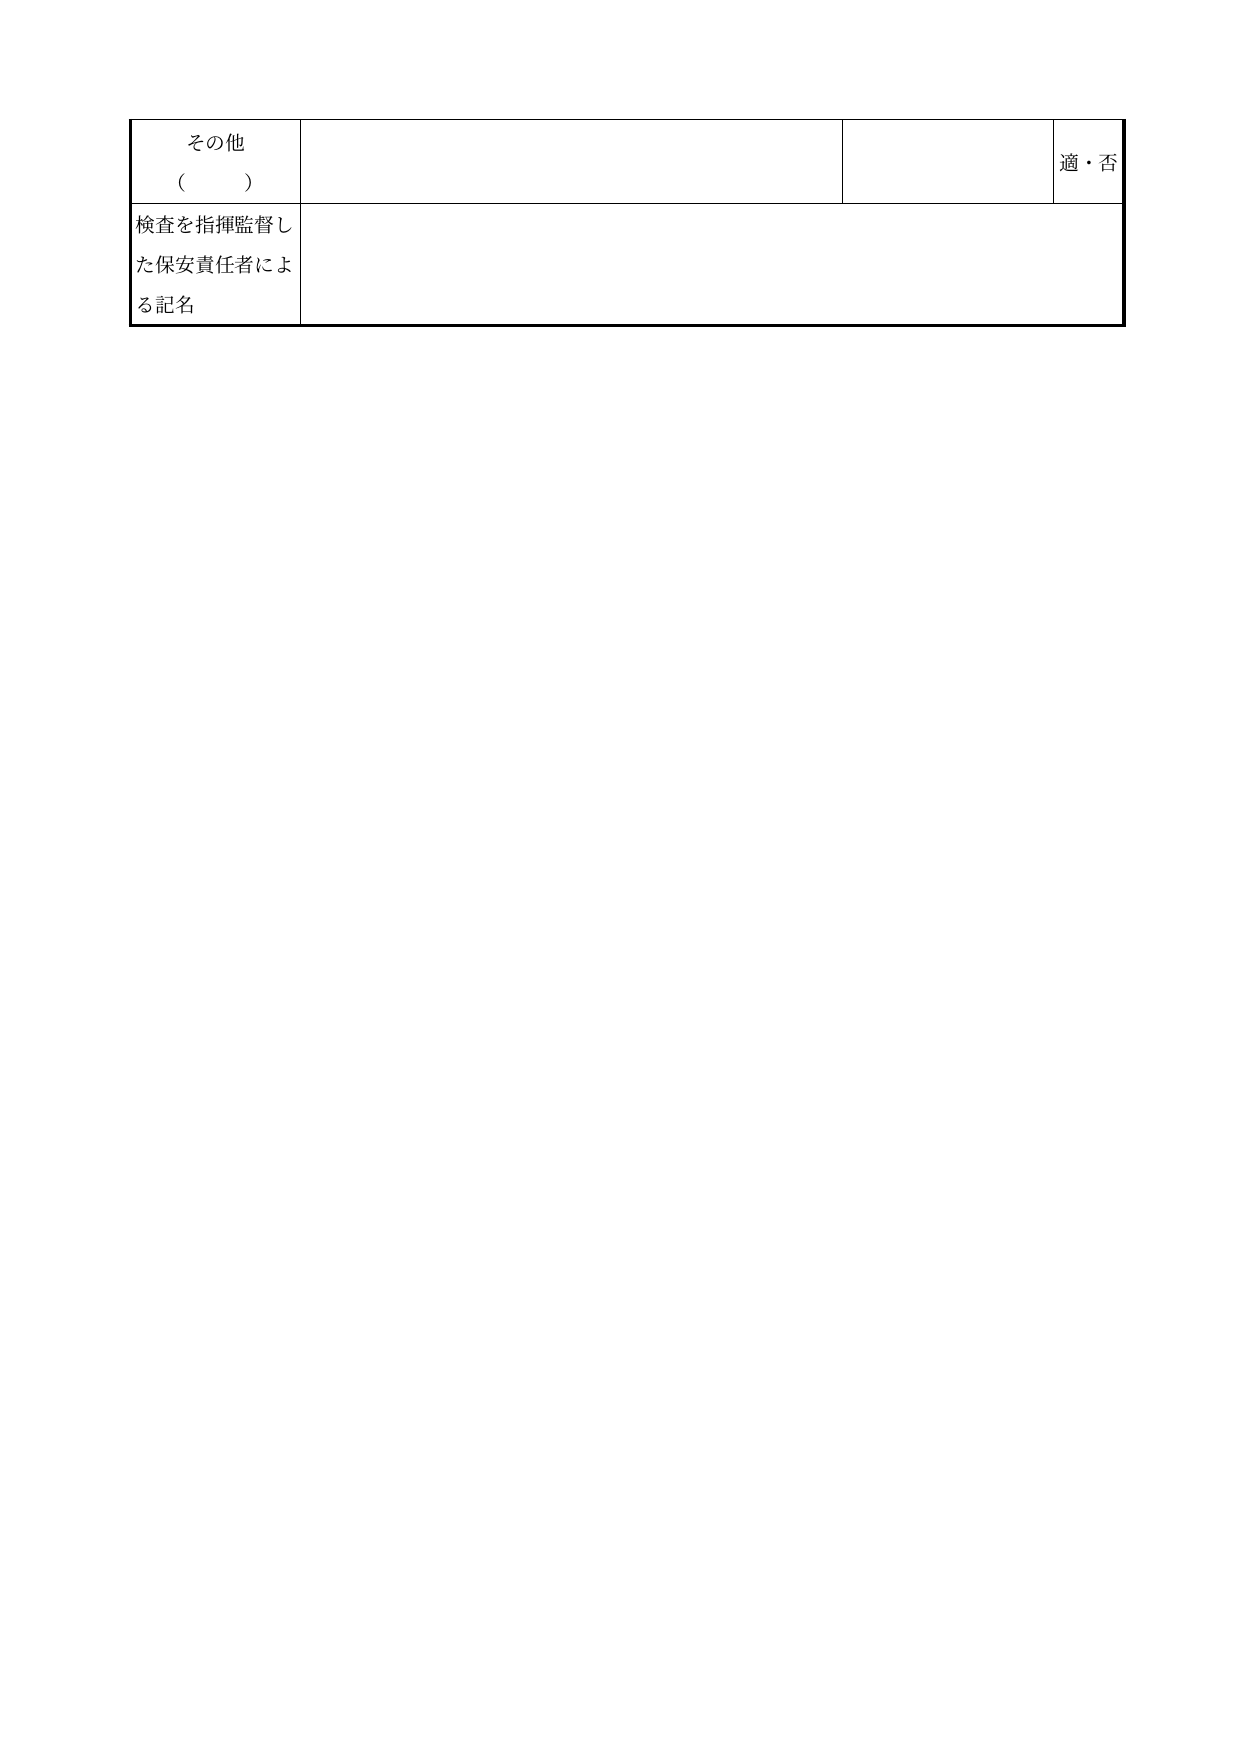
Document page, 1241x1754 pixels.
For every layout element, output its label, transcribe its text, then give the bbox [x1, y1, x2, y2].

table_cell 検査を指揮監督し た保安責任者によ る記名 [132, 204, 300, 324]
table_cell [843, 120, 1053, 203]
table_cell その他 （ ） [132, 120, 300, 203]
table_cell [301, 204, 1122, 324]
table_cell 適・否 [1054, 120, 1122, 203]
table_cell [301, 120, 842, 203]
